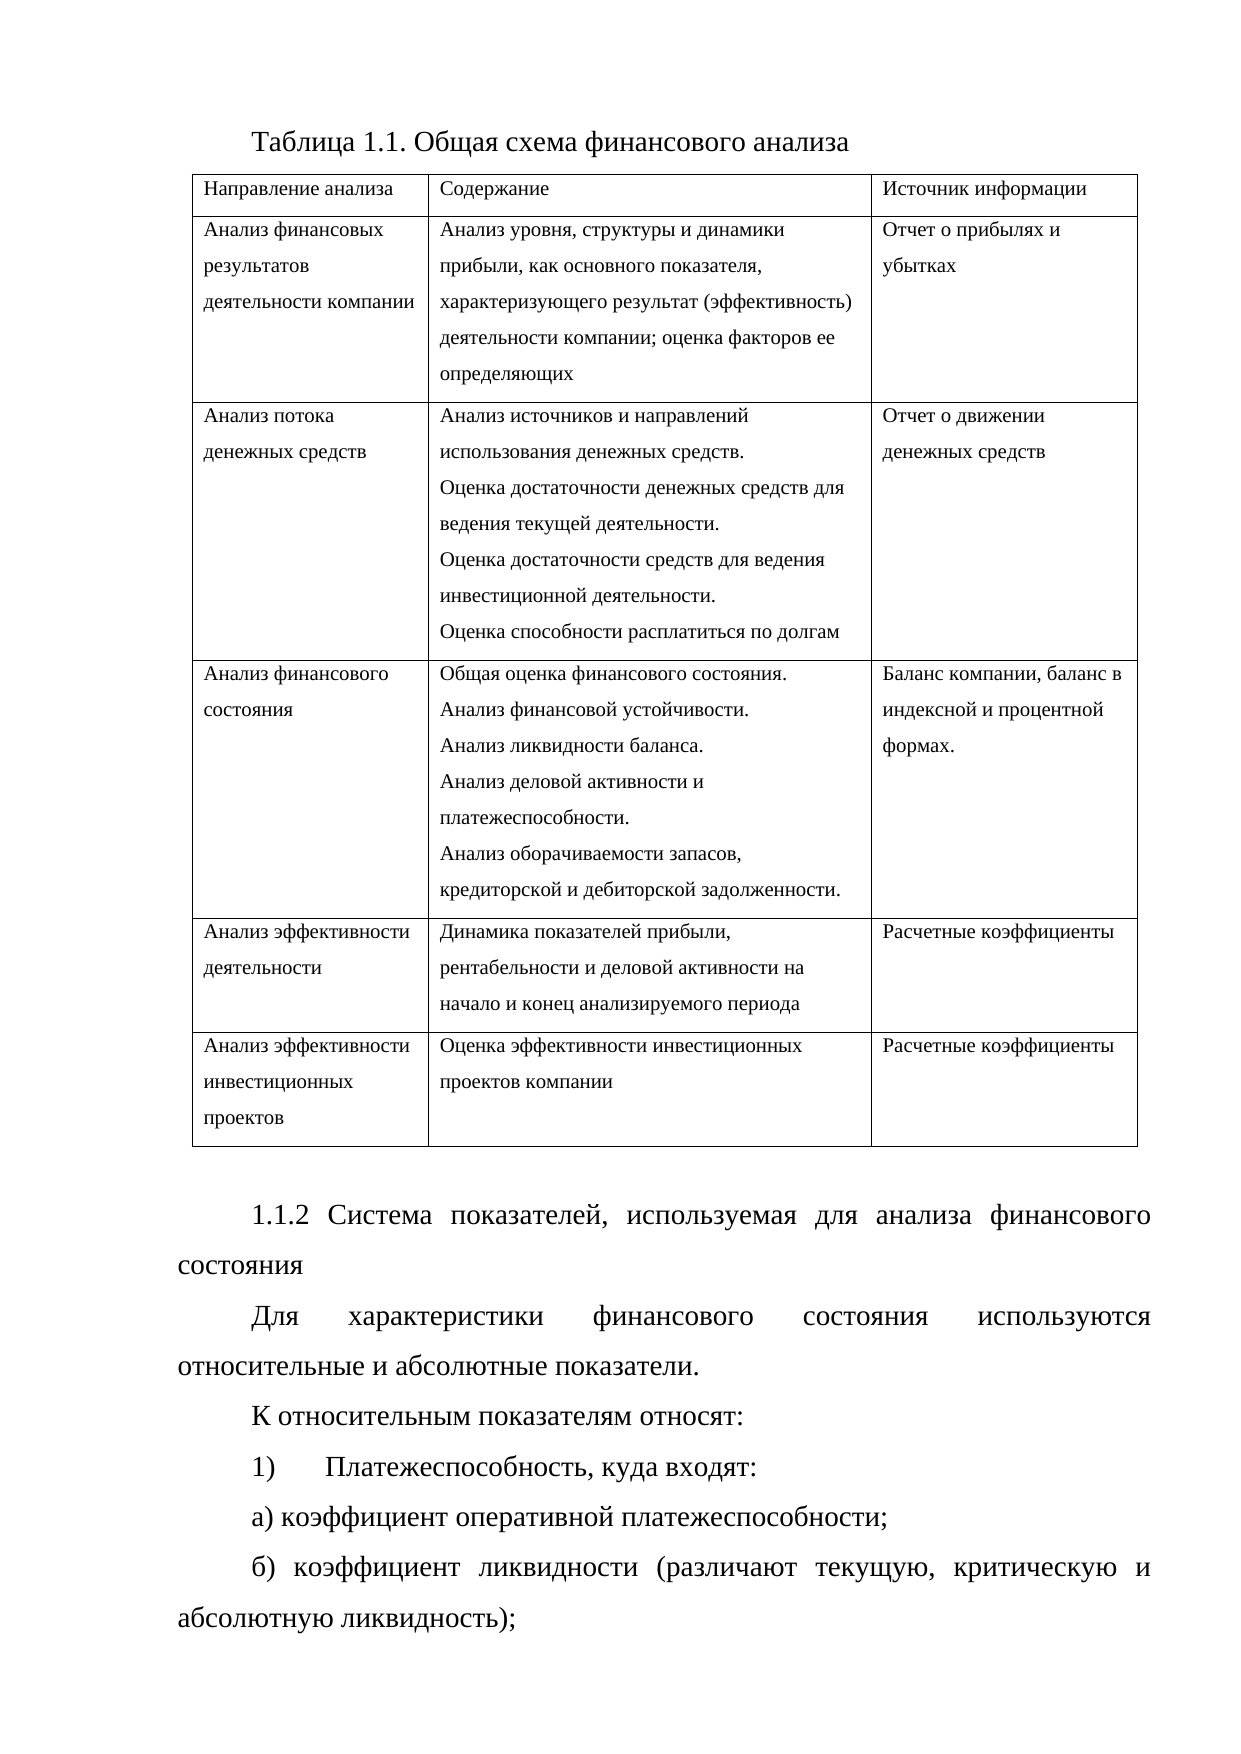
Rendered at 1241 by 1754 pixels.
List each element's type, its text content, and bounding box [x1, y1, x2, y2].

table_cell Анализ источников и направлений использования денежных средств. Оценка достаточности денежных средств для ведения текущей деятельности. Оценка достаточности средств для ведения инвестиционной деятельности. Оценка способности расплатиться по долгам [429, 403, 871, 660]
table_cell Динамика показателей прибыли, рентабельности и деловой активности на начало и конец анализируемого периода [429, 919, 871, 1032]
table_cell Отчет о прибылях и убытках [872, 217, 1137, 402]
table_cell Расчетные коэффициенты [872, 919, 1137, 1032]
table_cell Оценка эффективности инвестиционных проектов компании [429, 1033, 871, 1146]
list Платежеспособность, куда входят: [177, 1449, 1152, 1482]
text б) коэффициент ликвидности (различают текущую, критическую и абсолютную ликвидность); [177, 1549, 1152, 1633]
table_cell Анализ эффективности деятельности [193, 919, 428, 1032]
table_cell Анализ уровня, структуры и динамики прибыли, как основного показателя, характеризующего результат (эффективность) деятельности компании; оценка факторов ее определяющих [429, 217, 871, 402]
text Таблица 1.1. Общая схема финансового анализа [177, 124, 1152, 158]
table_cell Анализ финансового состояния [193, 661, 428, 918]
table_cell Баланс компании, баланс в индексной и процентной формах. [872, 661, 1137, 918]
table_header Направление анализа [193, 175, 428, 216]
table_cell Расчетные коэффициенты [872, 1033, 1137, 1146]
text К относительным показателям относят: [177, 1398, 1152, 1432]
table_header Источник информации [872, 175, 1137, 216]
text 1.1.2 Система показателей, используемая для анализа финансового состояния [177, 1197, 1152, 1281]
table_cell Общая оценка финансового состояния. Анализ финансовой устойчивости. Анализ ликвидности баланса. Анализ деловой активности и платежеспособности. Анализ оборачиваемости запасов, кредиторской и дебиторской задолженности. [429, 661, 871, 918]
table_header Содержание [429, 175, 871, 216]
table_cell Отчет о движении денежных средств [872, 403, 1137, 660]
table_cell Анализ потока денежных средств [193, 403, 428, 660]
text а) коэффициент оперативной платежеспособности; [177, 1499, 1152, 1533]
table_cell Анализ финансовых результатов деятельности компании [193, 217, 428, 402]
table_cell Анализ эффективности инвестиционных проектов [193, 1033, 428, 1146]
text Для характеристики финансового состояния используются относительные и абсолютные показатели. [177, 1298, 1152, 1382]
